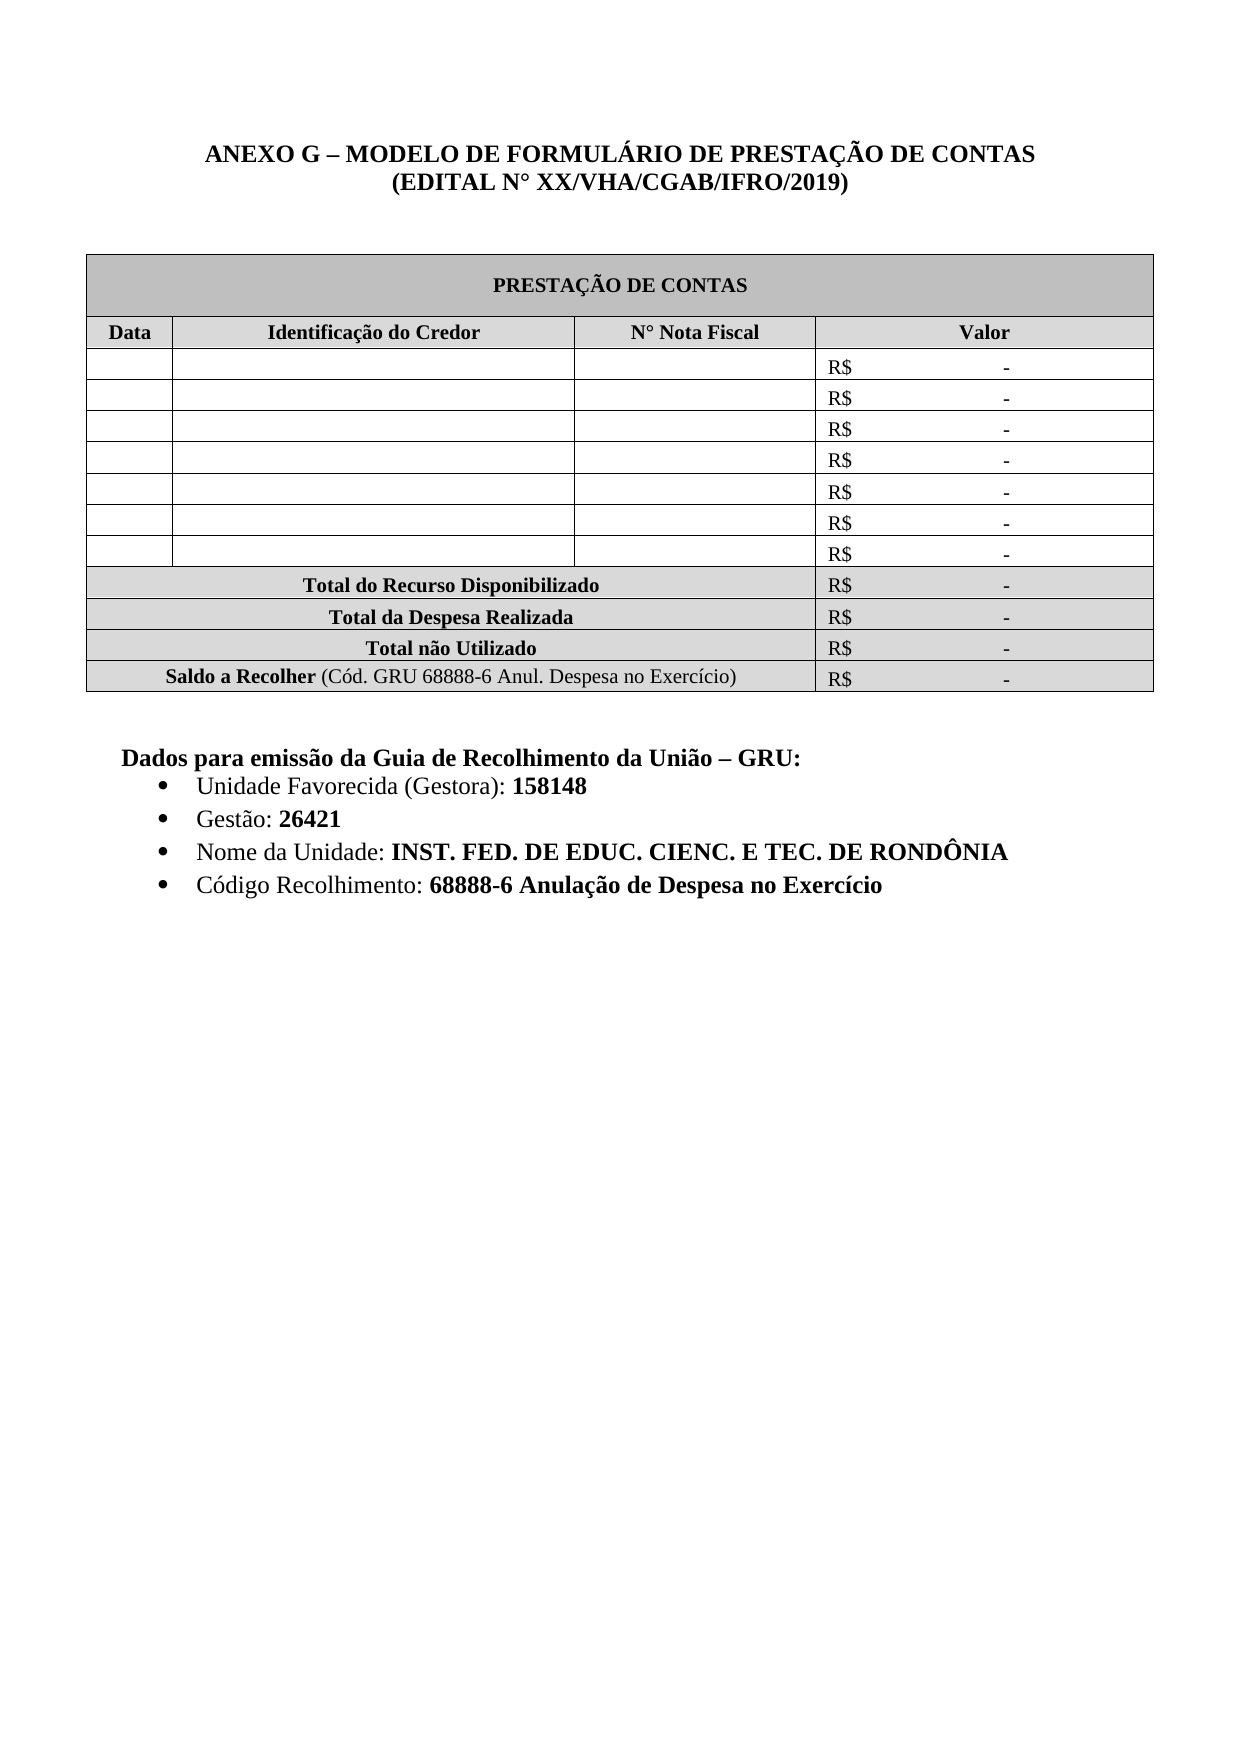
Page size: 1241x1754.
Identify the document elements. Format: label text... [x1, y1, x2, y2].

table_cell Total não Utilizado [87, 630, 815, 660]
table_cell N° Nota Fiscal [575, 317, 815, 347]
table_cell [575, 474, 815, 504]
table_cell [87, 349, 172, 379]
table_cell R$ - [816, 630, 1153, 660]
table_cell [575, 349, 815, 379]
table_header PRESTAÇÃO DE CONTAS [87, 255, 1153, 316]
table_cell [575, 505, 815, 535]
table_cell Total do Recurso Disponibilizado [87, 567, 815, 597]
text Dados para emissão da Guia de Recolhimento da União – GRU: [121, 743, 1119, 771]
table_cell Identificação do Credor [173, 317, 574, 347]
table_cell R$ - [816, 380, 1153, 410]
table_cell [575, 380, 815, 410]
table_cell [87, 474, 172, 504]
table_cell Data [87, 317, 172, 347]
table_cell [173, 474, 574, 504]
table_cell [87, 505, 172, 535]
list Nome da Unidade: INST. FED. DE EDUC. CIENC. E TEC. DE RONDÔNIA [158, 837, 1119, 866]
table_cell R$ - [816, 536, 1153, 566]
table_cell Total da Despesa Realizada [87, 599, 815, 629]
table_cell R$ - [816, 661, 1153, 691]
table_cell [87, 411, 172, 441]
list Código Recolhimento: 68888-6 Anulação de Despesa no Exercício [158, 871, 1119, 899]
text ANEXO G – MODELO DE FORMULÁRIO DE PRESTAÇÃO DE CONTAS [121, 139, 1119, 167]
table_cell R$ - [816, 442, 1153, 472]
table_cell R$ - [816, 411, 1153, 441]
table_cell [575, 536, 815, 566]
table_cell [173, 411, 574, 441]
table_cell R$ - [816, 505, 1153, 535]
table_cell [87, 442, 172, 472]
table_cell R$ - [816, 474, 1153, 504]
table_cell Saldo a Recolher (Cód. GRU 68888-6 Anul. Despesa no Exercício) [87, 661, 815, 691]
table_cell R$ - [816, 349, 1153, 379]
table_cell [87, 380, 172, 410]
table_cell [173, 505, 574, 535]
table_cell Valor [816, 317, 1153, 347]
table_cell [173, 536, 574, 566]
table_cell R$ - [816, 567, 1153, 597]
table_cell [87, 536, 172, 566]
text (EDITAL N° XX/VHA/CGAB/IFRO/2019) [121, 167, 1119, 196]
table_cell [575, 411, 815, 441]
table_cell [173, 380, 574, 410]
table_cell [575, 442, 815, 472]
table_cell R$ - [816, 599, 1153, 629]
list Unidade Favorecida (Gestora): 158148 [158, 771, 1119, 800]
table_cell [173, 442, 574, 472]
list Gestão: 26421 [158, 804, 1119, 833]
table_cell [173, 349, 574, 379]
